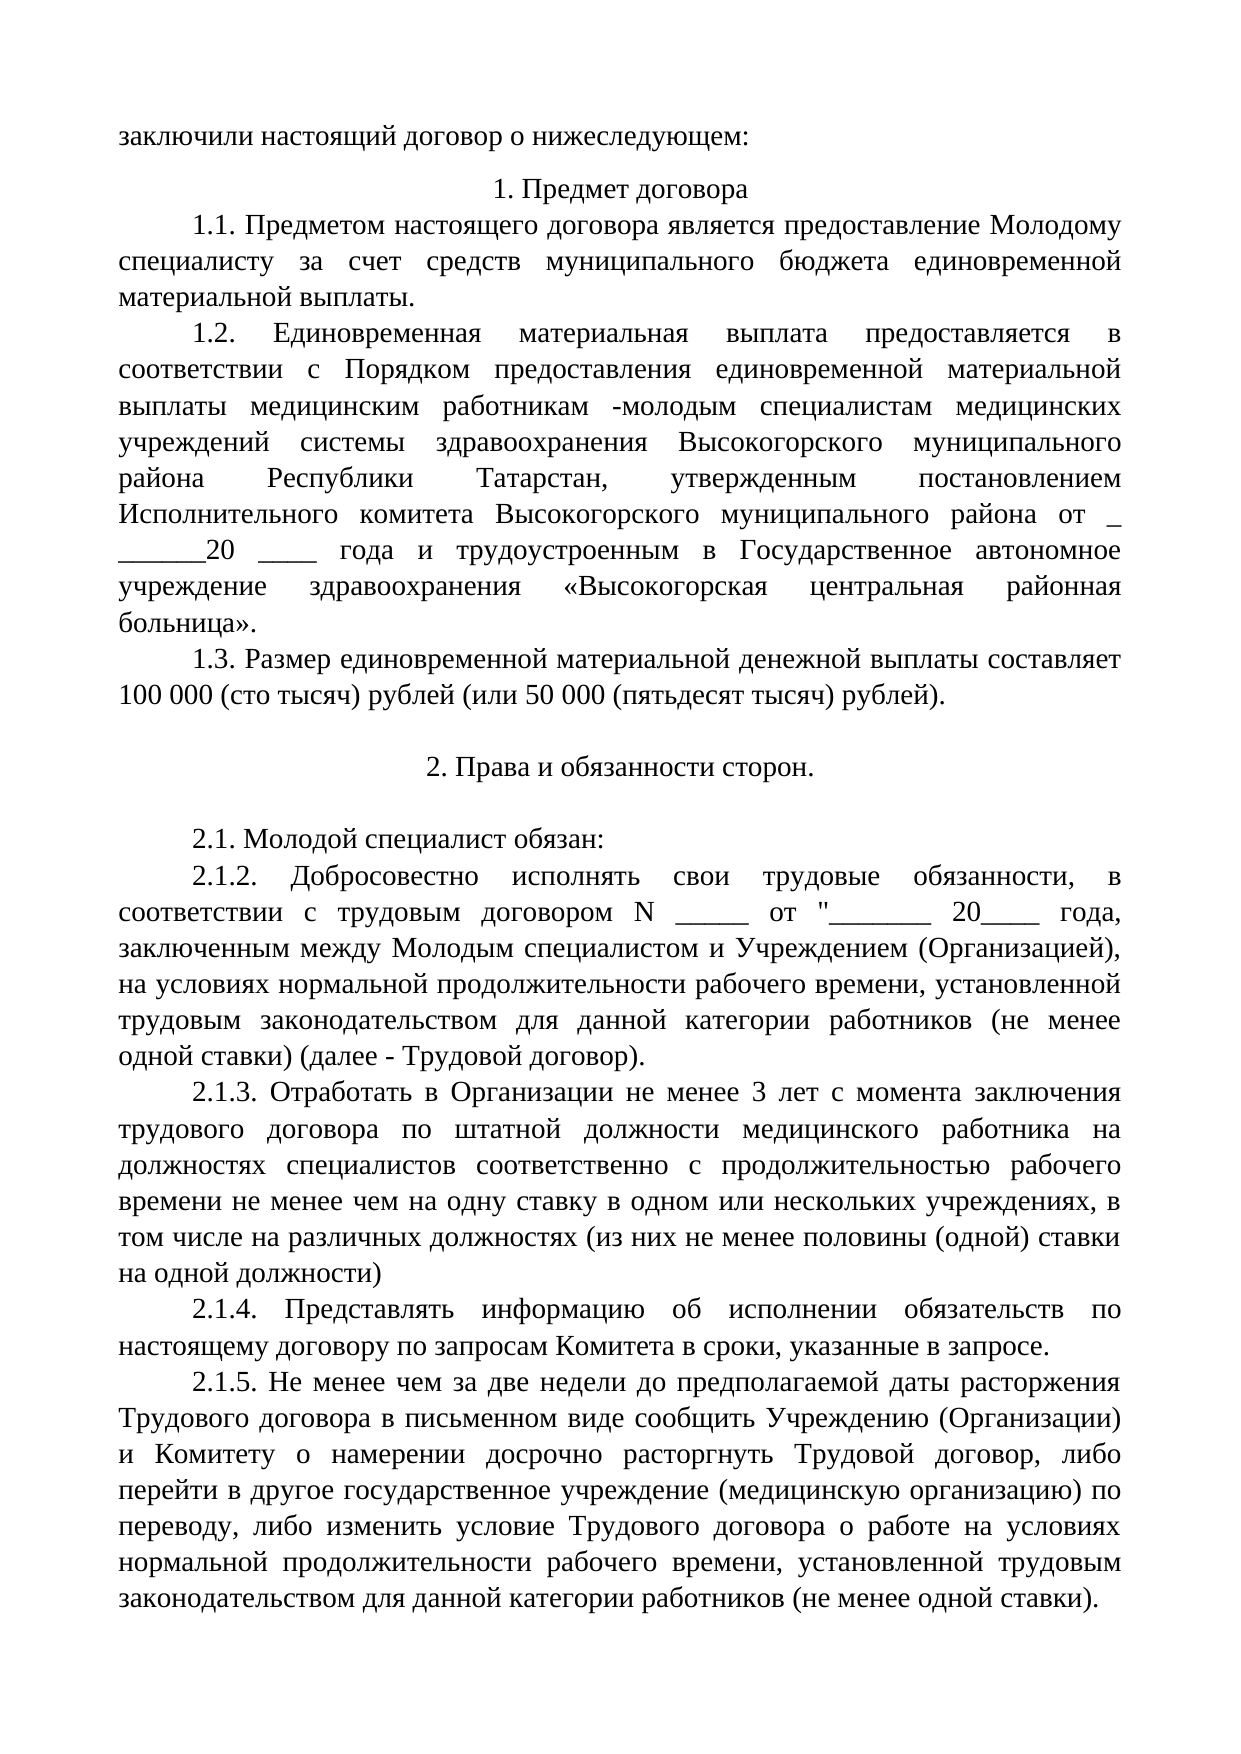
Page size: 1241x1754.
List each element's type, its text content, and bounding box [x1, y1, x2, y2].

text заключили настоящий договор о нижеследующем: [118, 118, 1122, 152]
text 2.1.5. Не менее чем за две недели до предполагаемой даты расторжения Трудового договора в письменном виде сообщить Учреждению (Организации) и Комитету о намерении досрочно расторгнуть Трудовой договор, либо перейти в другое государственное учреждение (медицинскую организацию) по переводу, либо изменить условие Трудового договора о работе на условиях нормальной продолжительности рабочего времени, установленной трудовым законодательством для данной категории работников (не менее одной ставки). [118, 1364, 1122, 1614]
text 2.1. Молодой специалист обязан: [118, 822, 1122, 855]
text 2. Права и обязанности сторон. [118, 749, 1122, 783]
text 2.1.2. Добросовестно исполнять свои трудовые обязанности, в соответствии с трудовым договором N _____ от "_______ 20____ года, заключенным между Молодым специалистом и Учреждением (Организацией), на условиях нормальной продолжительности рабочего времени, установленной трудовым законодательством для данной категории работников (не менее одной ставки) (далее - Трудовой договор). [118, 858, 1122, 1072]
text 1. Предмет договора [118, 171, 1122, 204]
text 1.3. Размер единовременной материальной денежной выплаты составляет 100 000 (сто тысяч) рублей (или 50 000 (пятьдесят тысяч) рублей). [118, 641, 1122, 711]
text 1.1. Предметом настоящего договора является предоставление Молодому специалисту за счет средств муниципального бюджета единовременной материальной выплаты. [118, 207, 1122, 313]
text 2.1.4. Представлять информацию об исполнении обязательств по настоящему договору по запросам Комитета в сроки, указанные в запросе. [118, 1291, 1122, 1361]
text 2.1.3. Отработать в Организации не менее 3 лет с момента заключения трудового договора по штатной должности медицинского работника на должностях специалистов соответственно с продолжительностью рабочего времени не менее чем на одну ставку в одном или нескольких учреждениях, в том числе на различных должностях (из них не менее половины (одной) ставки на одной должности) [118, 1074, 1122, 1289]
text 1.2. Единовременная материальная выплата предоставляется в соответствии с Порядком предоставления единовременной материальной выплаты медицинским работникам -молодым специалистам медицинских учреждений системы здравоохранения Высокогорского муниципального района Республики Татарстан, утвержденным постановлением Исполнительного комитета Высокогорского муниципального района от _ ______20 ____ года и трудоустроенным в Государственное автономное учреждение здравоохранения «Высокогорская центральная районная больница». [118, 316, 1122, 638]
